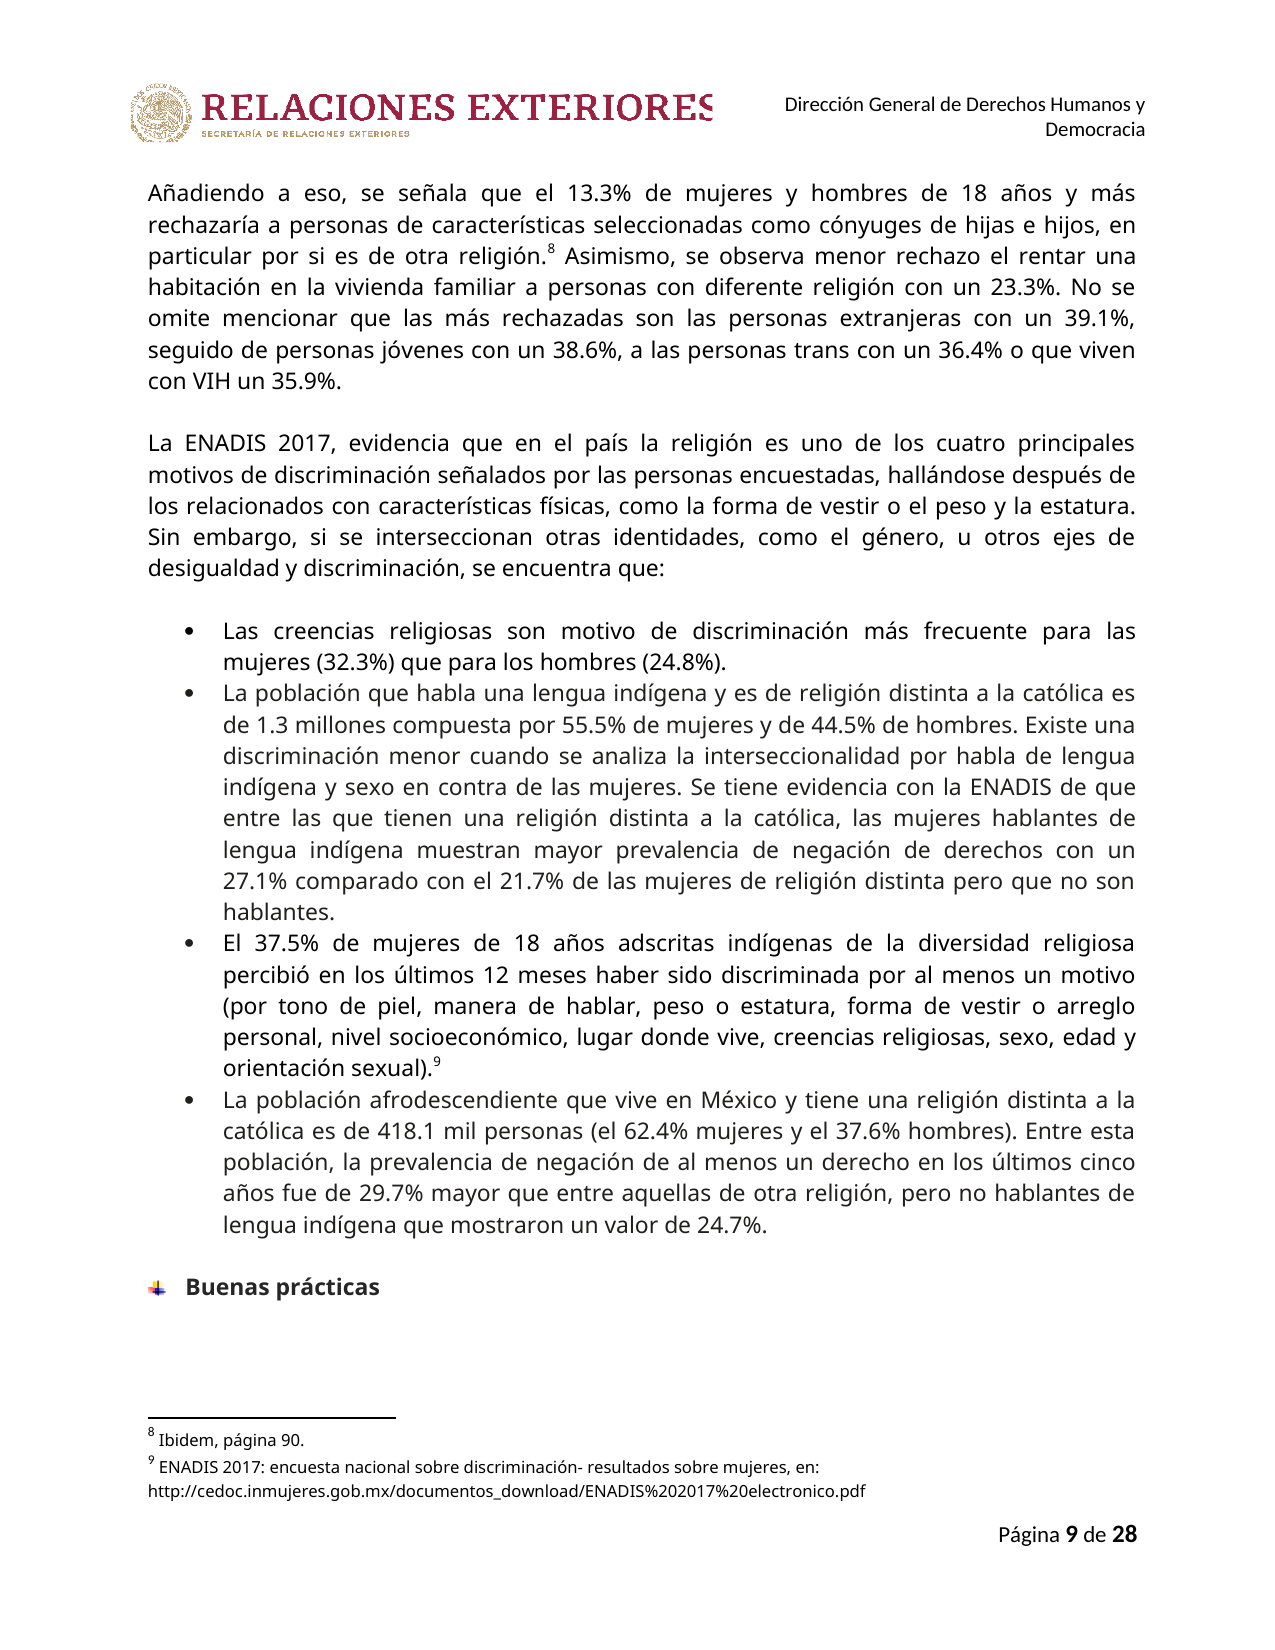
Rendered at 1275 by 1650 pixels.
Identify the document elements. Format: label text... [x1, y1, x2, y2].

list La población que habla una lengua indígena y es de religión distinta a la católica es de 1.3 millones compuesta por 55.5% de mujeres y de 44.5% de hombres. Existe una discriminación menor cuando se analiza la interseccionalidad por habla de lengua indígena y sexo en contra de las mujeres. Se tiene evidencia con la ENADIS de que entre las que tienen una religión distinta a la católica, las mujeres hablantes de lengua indígena muestran mayor prevalencia de negación de derechos con un 27.1% comparado con el 21.7% de las mujeres de religión distinta pero que no son hablantes. [185, 677, 1137, 927]
picture [148, 1279, 166, 1296]
list Buenas prácticas [148, 1271, 1137, 1302]
list La población afrodescendiente que vive en México y tiene una religión distinta a la católica es de 418.1 mil personas (el 62.4% mujeres y el 37.6% hombres). Entre esta población, la prevalencia de negación de al menos un derecho en los últimos cinco años fue de 29.7% mayor que entre aquellas de otra religión, pero no hablantes de lengua indígena que mostraron un valor de 24.7%. [185, 1083, 1137, 1240]
text La ENADIS 2017, evidencia que en el país la religión es uno de los cuatro principales motivos de discriminación señalados por las personas encuestadas, hallándose después de los relacionados con características físicas, como la forma de vestir o el peso y la estatura. Sin embargo, si se interseccionan otras identidades, como el género, u otros ejes de desigualdad y discriminación, se encuentra que: [148, 427, 1137, 583]
picture [128, 83, 712, 142]
list Las creencias religiosas son motivo de discriminación más frecuente para las mujeres (32.3%) que para los hombres (24.8%). [185, 615, 1137, 677]
text Añadiendo a eso, se señala que el 13.3% de mujeres y hombres de 18 años y más rechazaría a personas de características seleccionadas como cónyuges de hijas e hijos, en particular por si es de otra religión. Asimismo, se observa menor rechazo el rentar una habitación en la vivienda familiar a personas con diferente religión con un 23.3%. No se omite mencionar que las más rechazadas son las personas extranjeras con un 39.1%, seguido de personas jóvenes con un 38.6%, a las personas trans con un 36.4% o que viven con VIH un 35.9%. [148, 177, 1137, 396]
list El 37.5% de mujeres de 18 años adscritas indígenas de la diversidad religiosa percibió en los últimos 12 meses haber sido discriminada por al menos un motivo (por tono de piel, manera de hablar, peso o estatura, forma de vestir o arreglo personal, nivel socioeconómico, lugar donde vive, creencias religiosas, sexo, edad y orientación sexual). [185, 927, 1137, 1083]
